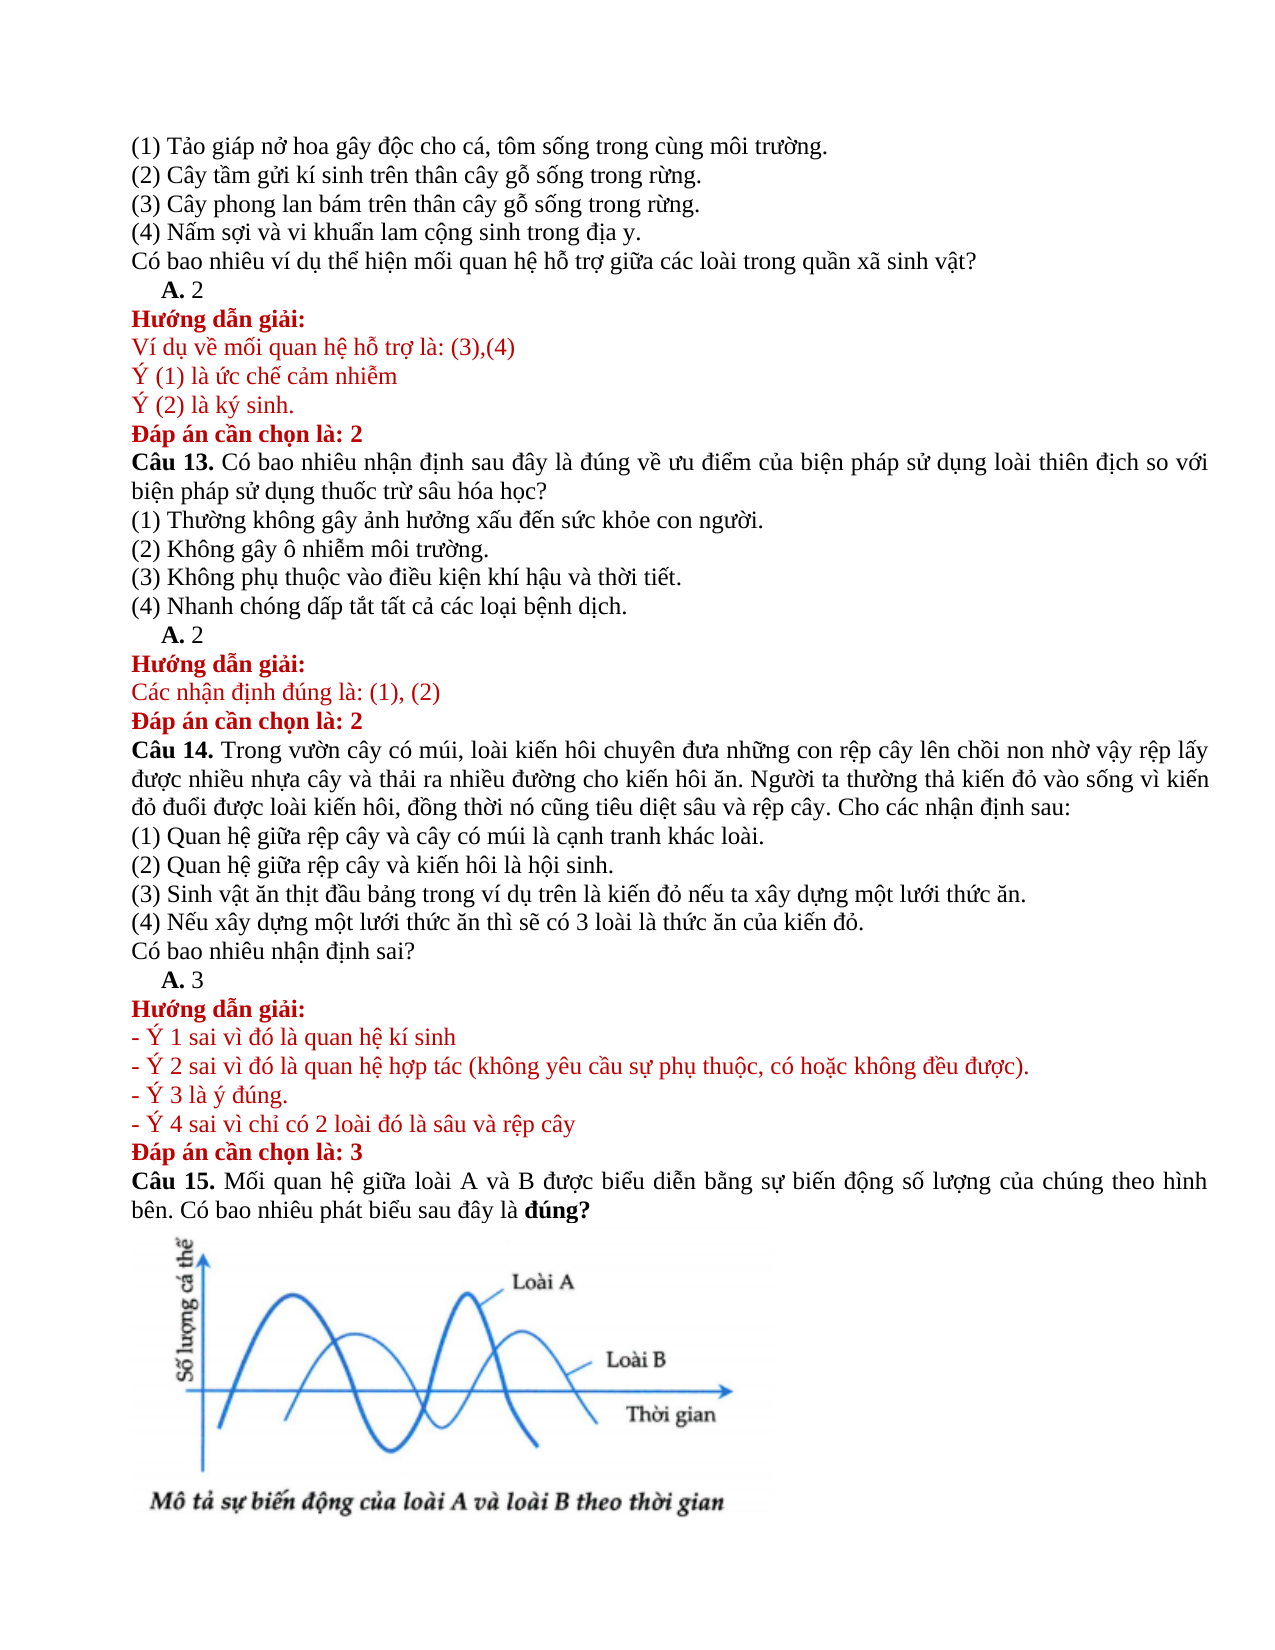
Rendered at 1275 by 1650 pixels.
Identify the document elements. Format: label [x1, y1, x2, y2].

picture [131, 1223, 775, 1523]
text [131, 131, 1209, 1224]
